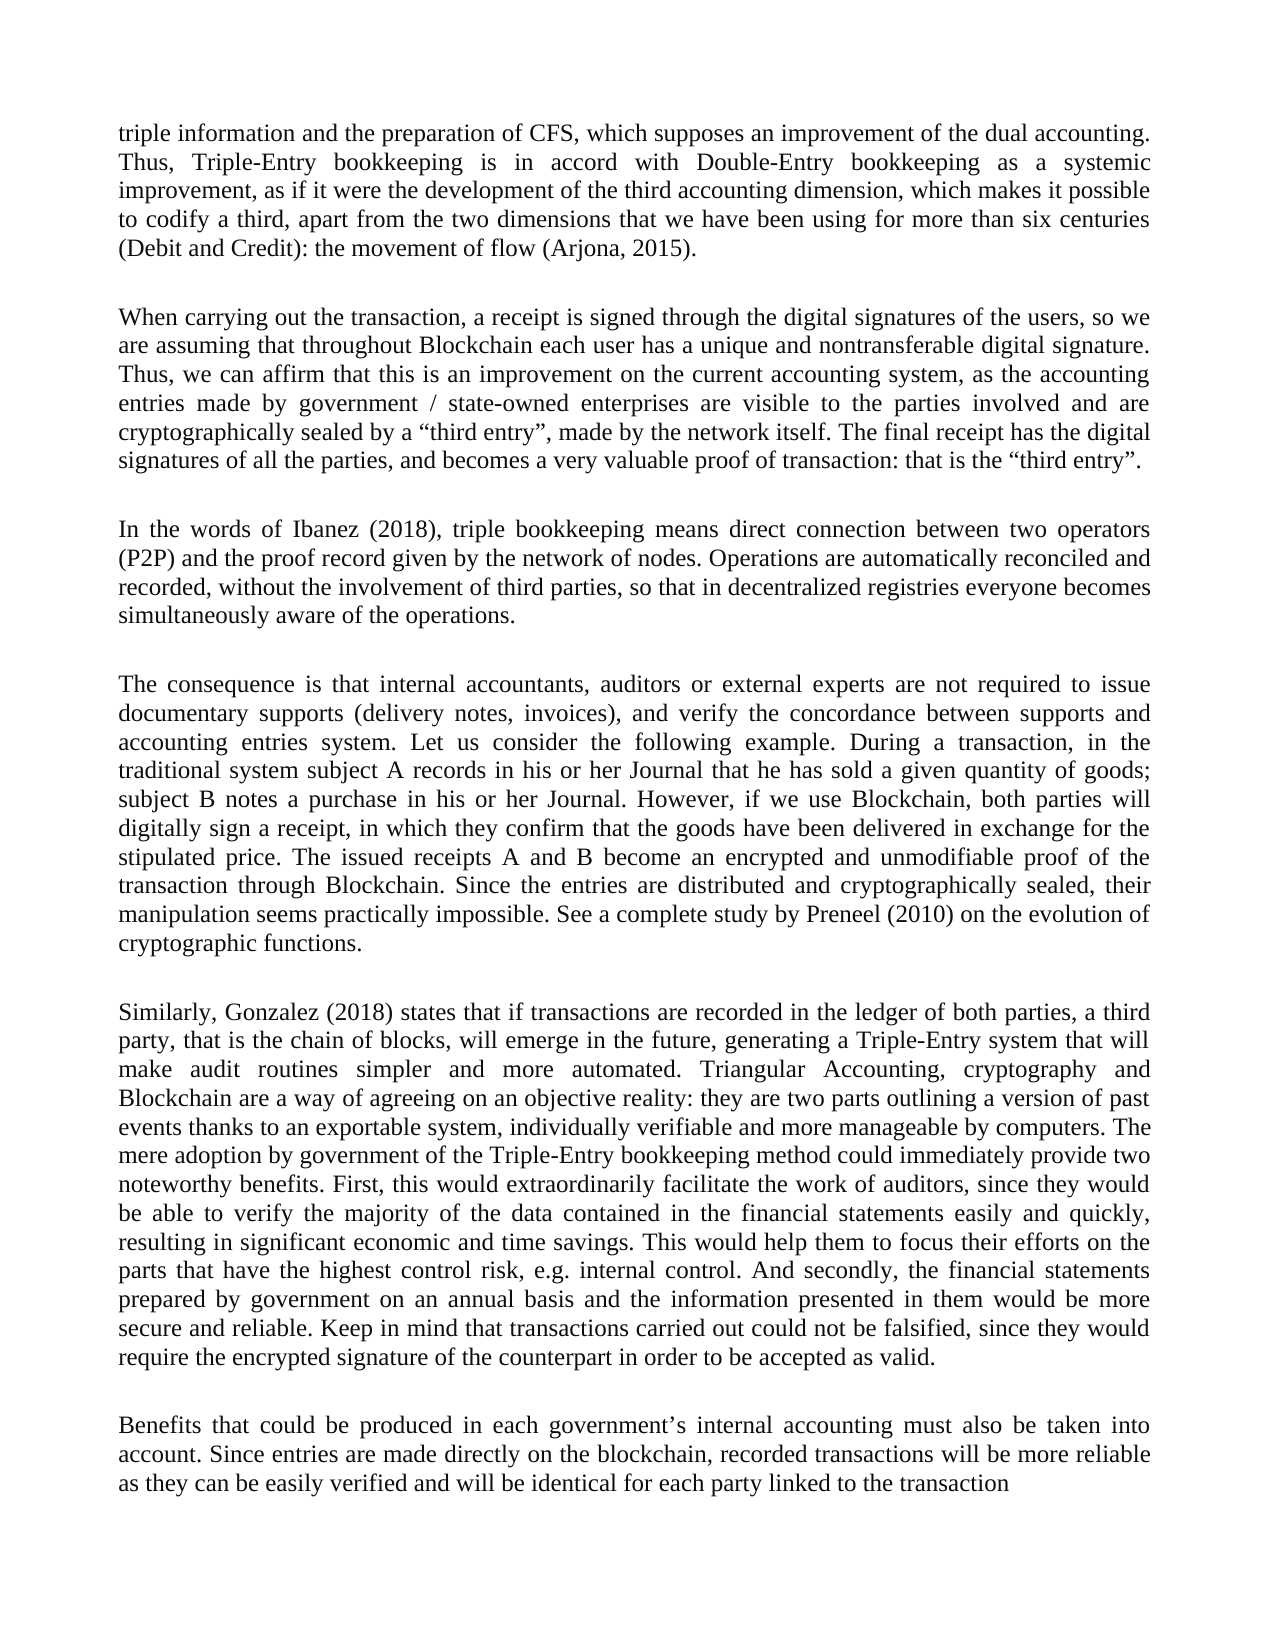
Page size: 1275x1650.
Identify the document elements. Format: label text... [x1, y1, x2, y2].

text In the words of Ibanez (2018), triple bookkeeping means direct connection between two operators (P2P) and the proof record given by the network of nodes. Operations are automatically reconciled and recorded, without the involvement of third parties, so that in decentralized registries everyone becomes simultaneously aware of the operations. [118, 514, 1152, 629]
text When carrying out the transaction, a receipt is signed through the digital signatures of the users, so we are assuming that throughout Blockchain each user has a unique and nontransferable digital signature. Thus, we can affirm that this is an improvement on the current accounting system, as the accounting entries made by government / state-owned enterprises are visible to the parties involved and are cryptographically sealed by a “third entry”, made by the network itself. The final receipt has the digital signatures of all the parties, and becomes a very valuable proof of transaction: that is the “third entry”. [118, 302, 1152, 474]
text The consequence is that internal accountants, auditors or external experts are not required to issue documentary supports (delivery notes, invoices), and verify the concordance between supports and accounting entries system. Let us consider the following example. During a transaction, in the traditional system subject A records in his or her Journal that he has sold a given quantity of goods; subject B notes a purchase in his or her Journal. However, if we use Blockchain, both parties will digitally sign a receipt, in which they confirm that the goods have been delivered in exchange for the stipulated price. The issued receipts A and B become an encrypted and unmodifiable proof of the transaction through Blockchain. Since the entries are distributed and cryptographically sealed, their manipulation seems practically impossible. See a complete study by Preneel (2010) on the evolution of cryptographic functions. [118, 669, 1152, 957]
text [118, 118, 1152, 262]
text Similarly, Gonzalez (2018) states that if transactions are recorded in the ledger of both parties, a third party, that is the chain of blocks, will emerge in the future, generating a Triple-Entry system that will make audit routines simpler and more automated. Triangular Accounting, cryptography and Blockchain are a way of agreeing on an objective reality: they are two parts outlining a version of past events thanks to an exportable system, individually verifiable and more manageable by computers. The mere adoption by government of the Triple-Entry bookkeeping method could immediately provide two noteworthy benefits. First, this would extraordinarily facilitate the work of auditors, since they would be able to verify the majority of the data contained in the financial statements easily and quickly, resulting in significant economic and time savings. This would help them to focus their efforts on the parts that have the highest control risk, e.g. internal control. And secondly, the financial statements prepared by government on an annual basis and the information presented in them would be more secure and reliable. Keep in mind that transactions carried out could not be falsified, since they would require the encrypted signature of the counterpart in order to be accepted as valid. [118, 997, 1152, 1371]
text Benefits that could be produced in each government’s internal accounting must also be taken into account. Since entries are made directly on the blockchain, recorded transactions will be more reliable as they can be easily verified and will be identical for each party linked to the transaction [118, 1411, 1152, 1497]
